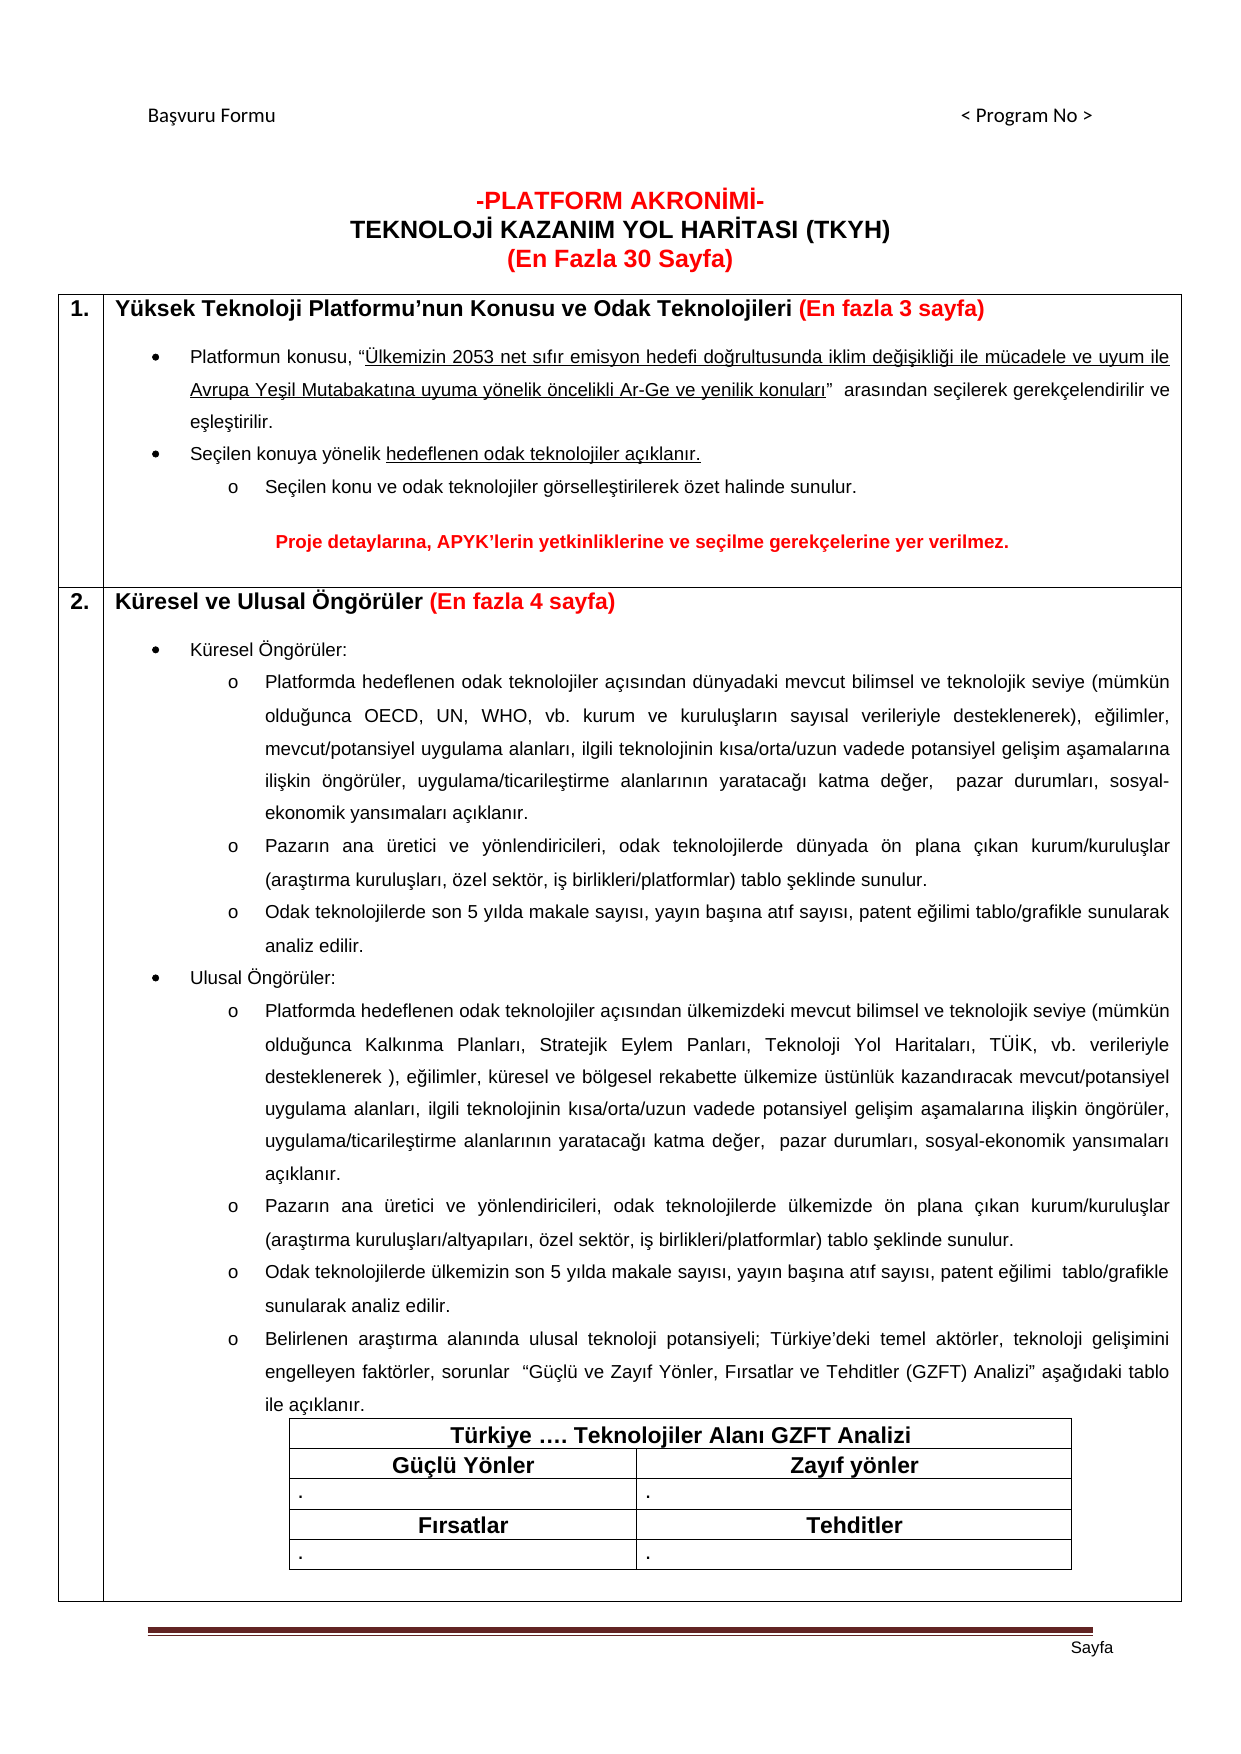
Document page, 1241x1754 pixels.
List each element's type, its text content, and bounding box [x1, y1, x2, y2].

table_cell 2. [59, 588, 103, 1601]
table_header Yüksek Teknoloji Platformu’nun Konusu ve Odak Teknolojileri (En fazla 3 sayfa) Platformun konusu, “Ülkemizin 2053 net sıfır emisyon hedefi doğrultusunda iklim değişikliği ile mücadele ve uyum ile Avrupa Yeşil Mutabakatına uyuma yönelik öncelikli Ar-Ge ve yenilik konuları” arasından seçilerek gerekçelendirilir ve eşleştirilir. Seçilen konuya yönelik hedeflenen odak teknolojiler açıklanır. Seçilen konu ve odak teknolojiler görselleştirilerek özet halinde sunulur. Proje detaylarına, APYK’lerin yetkinliklerine ve seçilme gerekçelerine yer verilmez. [104, 295, 1181, 587]
text TEKNOLOJİ KAZANIM YOL HARİTASI (TKYH) [148, 215, 1093, 244]
text -PLATFORM AKRONİMİ- [148, 186, 1093, 215]
table_header 1. [59, 295, 103, 587]
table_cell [104, 588, 1181, 1601]
text (En Fazla 30 Sayfa) [148, 244, 1093, 272]
